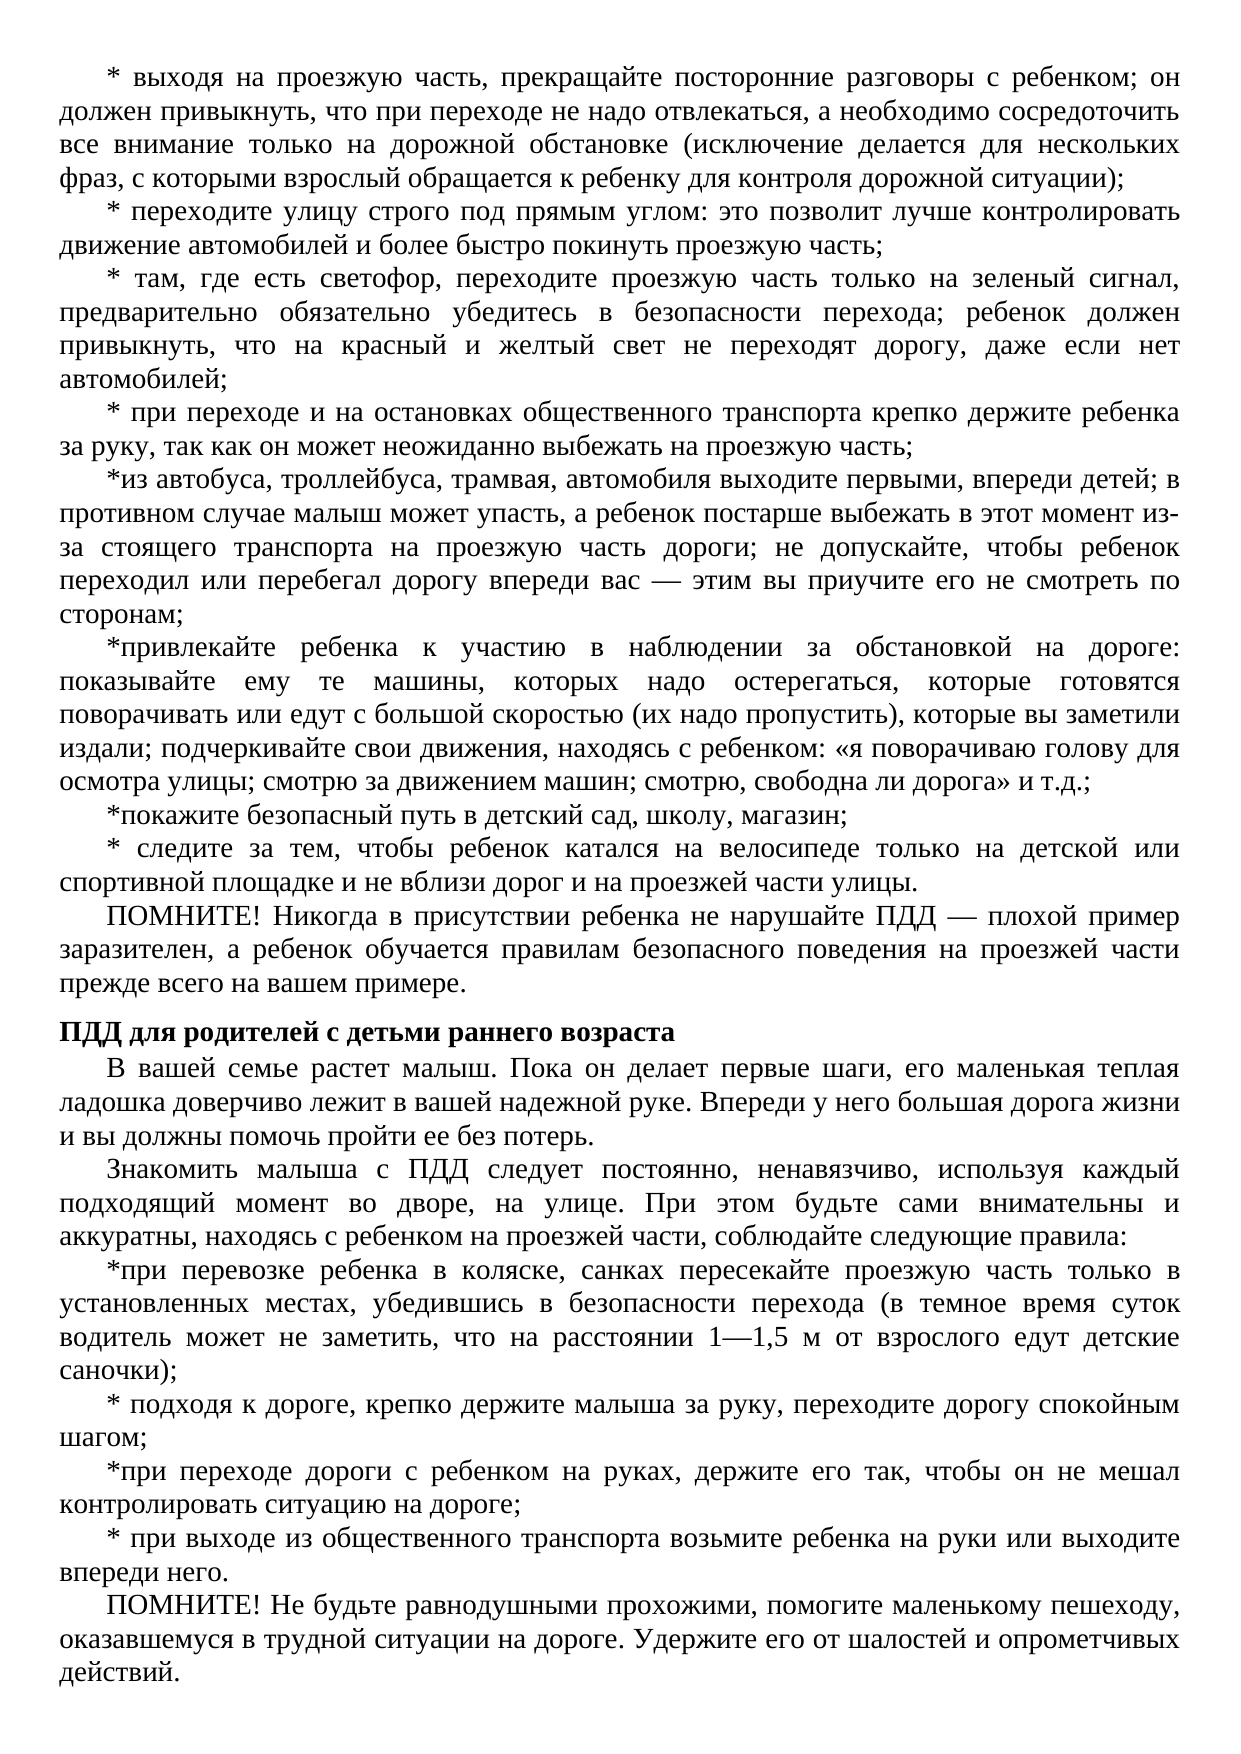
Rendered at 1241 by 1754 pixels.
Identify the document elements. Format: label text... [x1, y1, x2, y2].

text ПДД для родителей с детьми раннего возраста [59, 1014, 1181, 1047]
text * при выходе из общественного транспорта возьмите ребенка на руки или выходите впереди него. [59, 1520, 1181, 1587]
text * подходя к дороге, крепко держите малыша за руку, переходите дорогу спокойным шагом; [59, 1386, 1181, 1453]
text Знакомить малыша с ПДД следует постоянно, ненавязчиво, используя каждый подходящий момент во дворе, на улице. При этом будьте сами внимательны и аккуратны, находясь с ребенком на проезжей части, соблюдайте следующие правила: [59, 1151, 1181, 1252]
text *при перевозке ребенка в коляске, санках пересекайте проезжую часть только в установленных местах, убедившись в безопасности перехода (в темное время суток водитель может не заметить, что на расстоянии 1—1,5 м от взрослого едут детские саночки); [59, 1252, 1181, 1386]
text *при переходе дороги с ребенком на руках, держите его так, чтобы он не мешал контролировать ситуацию на дороге; [59, 1453, 1181, 1520]
text * там, где есть светофор, переходите проезжую часть только на зеленый сигнал, предварительно обязательно убедитесь в безопасности перехода; ребенок должен привыкнуть, что на красный и желтый свет не переходят дорогу, даже если нет автомобилей; [59, 260, 1181, 394]
text *привлекайте ребенка к участию в наблюдении за обстановкой на дороге: показывайте ему те машины, которых надо остерегаться, которые готовятся поворачивать или едут с большой скоростью (их надо пропустить), которые вы заметили издали; подчеркивайте свои движения, находясь с ребенком: «я поворачиваю голову для осмотра улицы; смотрю за движением машин; смотрю, свободна ли дорога» и т.д.; [59, 629, 1181, 797]
text В вашей семье растет малыш. Пока он делает первые шаги, его маленькая теплая ладошка доверчиво лежит в вашей надежной руке. Впереди у него большая дорога жизни и вы должны помочь пройти ее без потерь. [59, 1051, 1181, 1151]
text ПОМНИТЕ! Не будьте равнодушными прохожими, помогите маленькому пешеходу, оказавшемуся в трудной ситуации на дороге. Удержите его от шалостей и опрометчивых действий. [59, 1587, 1181, 1688]
text * выходя на проезжую часть, прекращайте посторонние разговоры с ребенком; он должен привыкнуть, что при переходе не надо отвлекаться, а необходимо сосредоточить все внимание только на дорожной обстановке (исключение делается для нескольких фраз, с которыми взрослый обращается к ребенку для контроля дорожной ситуации); [59, 59, 1181, 193]
text * переходите улицу строго под прямым углом: это позволит лучше контролировать движение автомобилей и более быстро покинуть проезжую часть; [59, 193, 1181, 260]
text *покажите безопасный путь в детский сад, школу, магазин; [59, 797, 1181, 831]
text ПОМНИТЕ! Никогда в присутствии ребенка не нарушайте ПДД — плохой пример заразителен, а ребенок обучается правилам безопасного поведения на проезжей части прежде всего на вашем примере. [59, 898, 1181, 998]
text * следите за тем, чтобы ребенок катался на велосипеде только на детской или спортивной площадке и не вблизи дорог и на проезжей части улицы. [59, 831, 1181, 898]
text *из автобуса, троллейбуса, трамвая, автомобиля выходите первыми, впереди детей; в противном случае малыш может упасть, а ребенок постарше выбежать в этот момент из-за стоящего транспорта на проезжую часть дороги; не допускайте, чтобы ребенок переходил или перебегал дорогу впереди вас — этим вы приучите его не смотреть по сторонам; [59, 462, 1181, 629]
text * при переходе и на остановках общественного транспорта крепко держите ребенка за руку, так как он может неожиданно выбежать на проезжую часть; [59, 394, 1181, 462]
